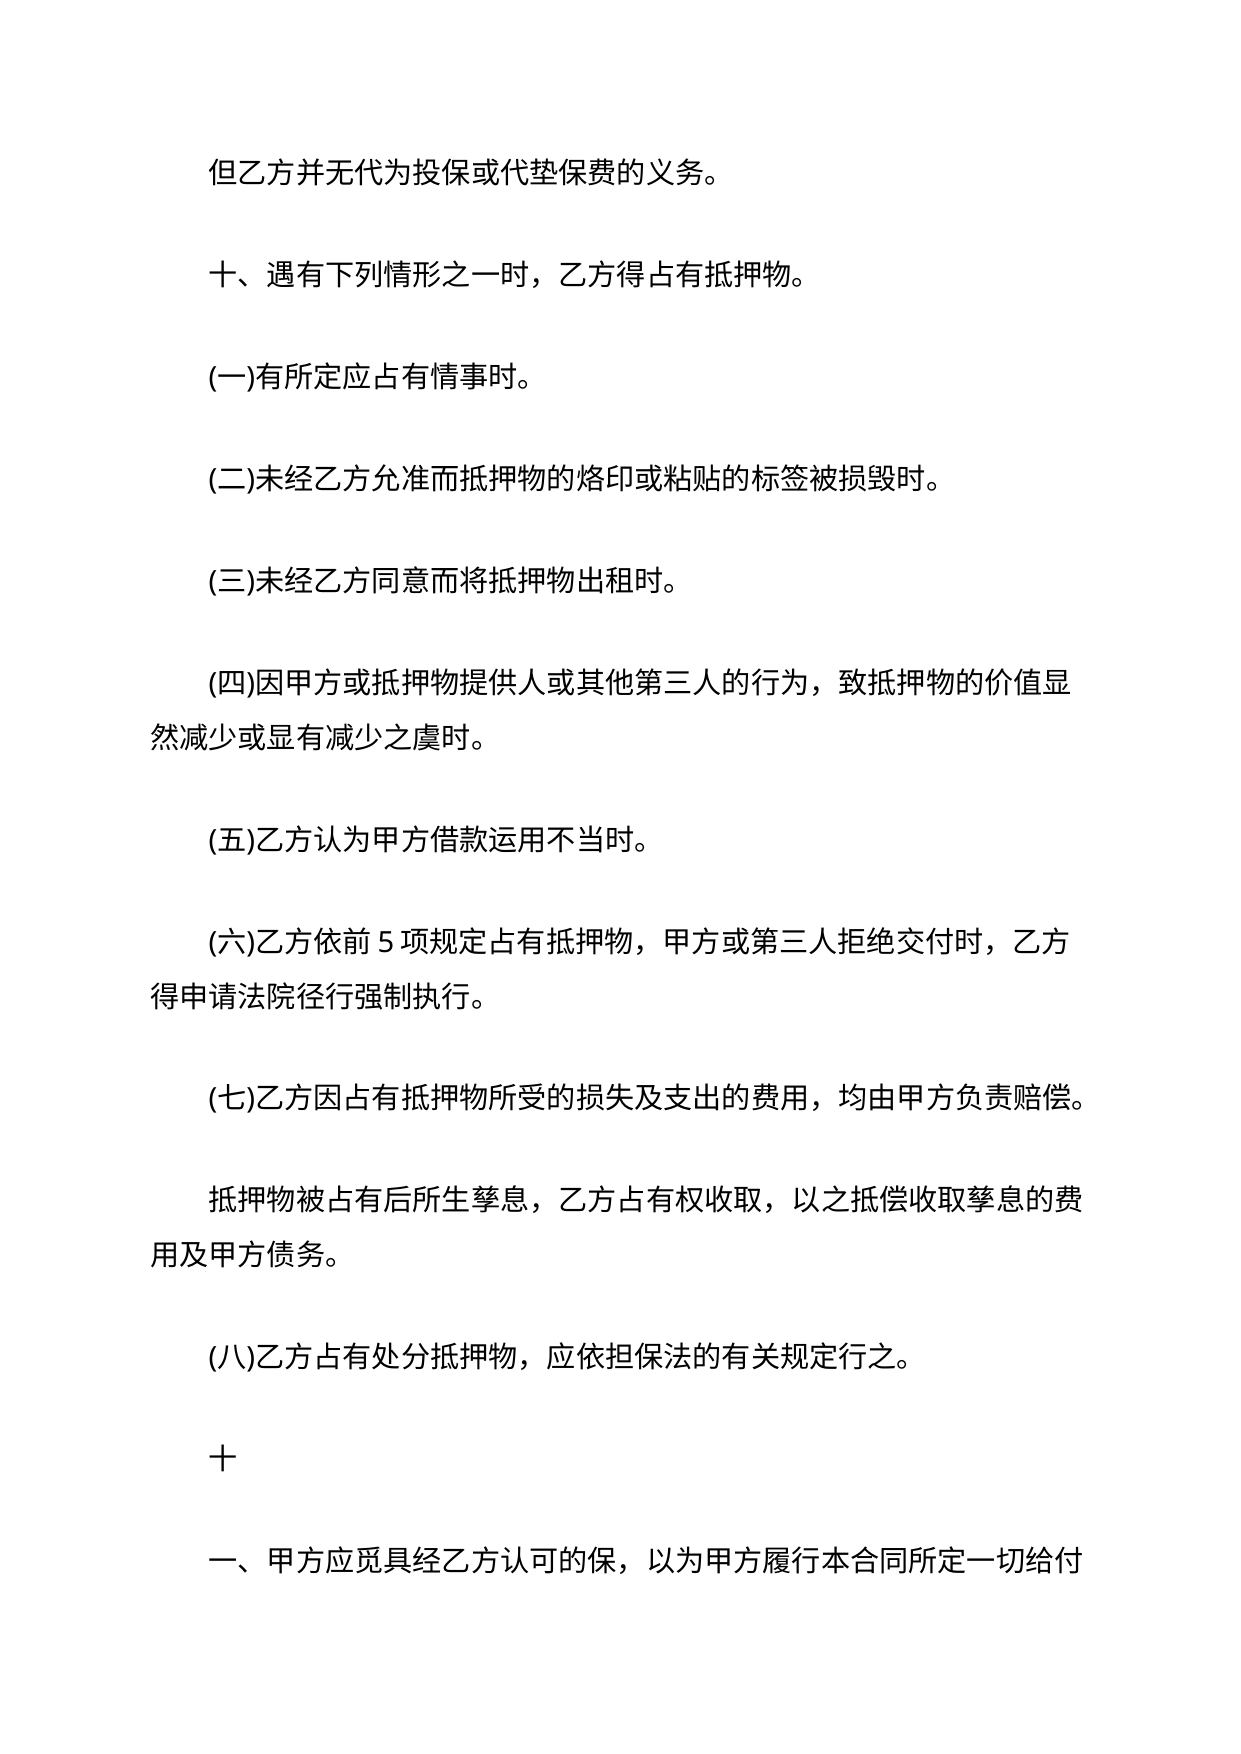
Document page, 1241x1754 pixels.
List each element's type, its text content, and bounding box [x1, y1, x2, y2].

text 十 [150, 1436, 1090, 1478]
text (二)未经乙方允准而抵押物的烙印或粘贴的标签被损毁时。 [150, 456, 1090, 498]
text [150, 1537, 1090, 1580]
text 抵押物被占有后所生孳息，乙方占有权收取，以之抵偿收取孳息的费用及甲方债务。 [150, 1177, 1090, 1274]
text (一)有所定应占有情事时。 [150, 353, 1090, 396]
text (三)未经乙方同意而将抵押物出租时。 [150, 557, 1090, 600]
text 十、遇有下列情形之一时，乙方得占有抵押物。 [150, 252, 1090, 294]
text 但乙方并无代为投保或代垫保费的义务。 [150, 150, 1090, 192]
text (六)乙方依前5项规定占有抵押物，甲方或第三人拒绝交付时，乙方得申请法院径行强制执行。 [150, 918, 1090, 1016]
text (八)乙方占有处分抵押物，应依担保法的有关规定行之。 [150, 1334, 1090, 1376]
text (四)因甲方或抵押物提供人或其他第三人的行为，致抵押物的价值显然减少或显有减少之虞时。 [150, 659, 1090, 757]
text (五)乙方认为甲方借款运用不当时。 [150, 816, 1090, 859]
text (七)乙方因占有抵押物所受的损失及支出的费用，均由甲方负责赔偿。 [150, 1075, 1090, 1117]
